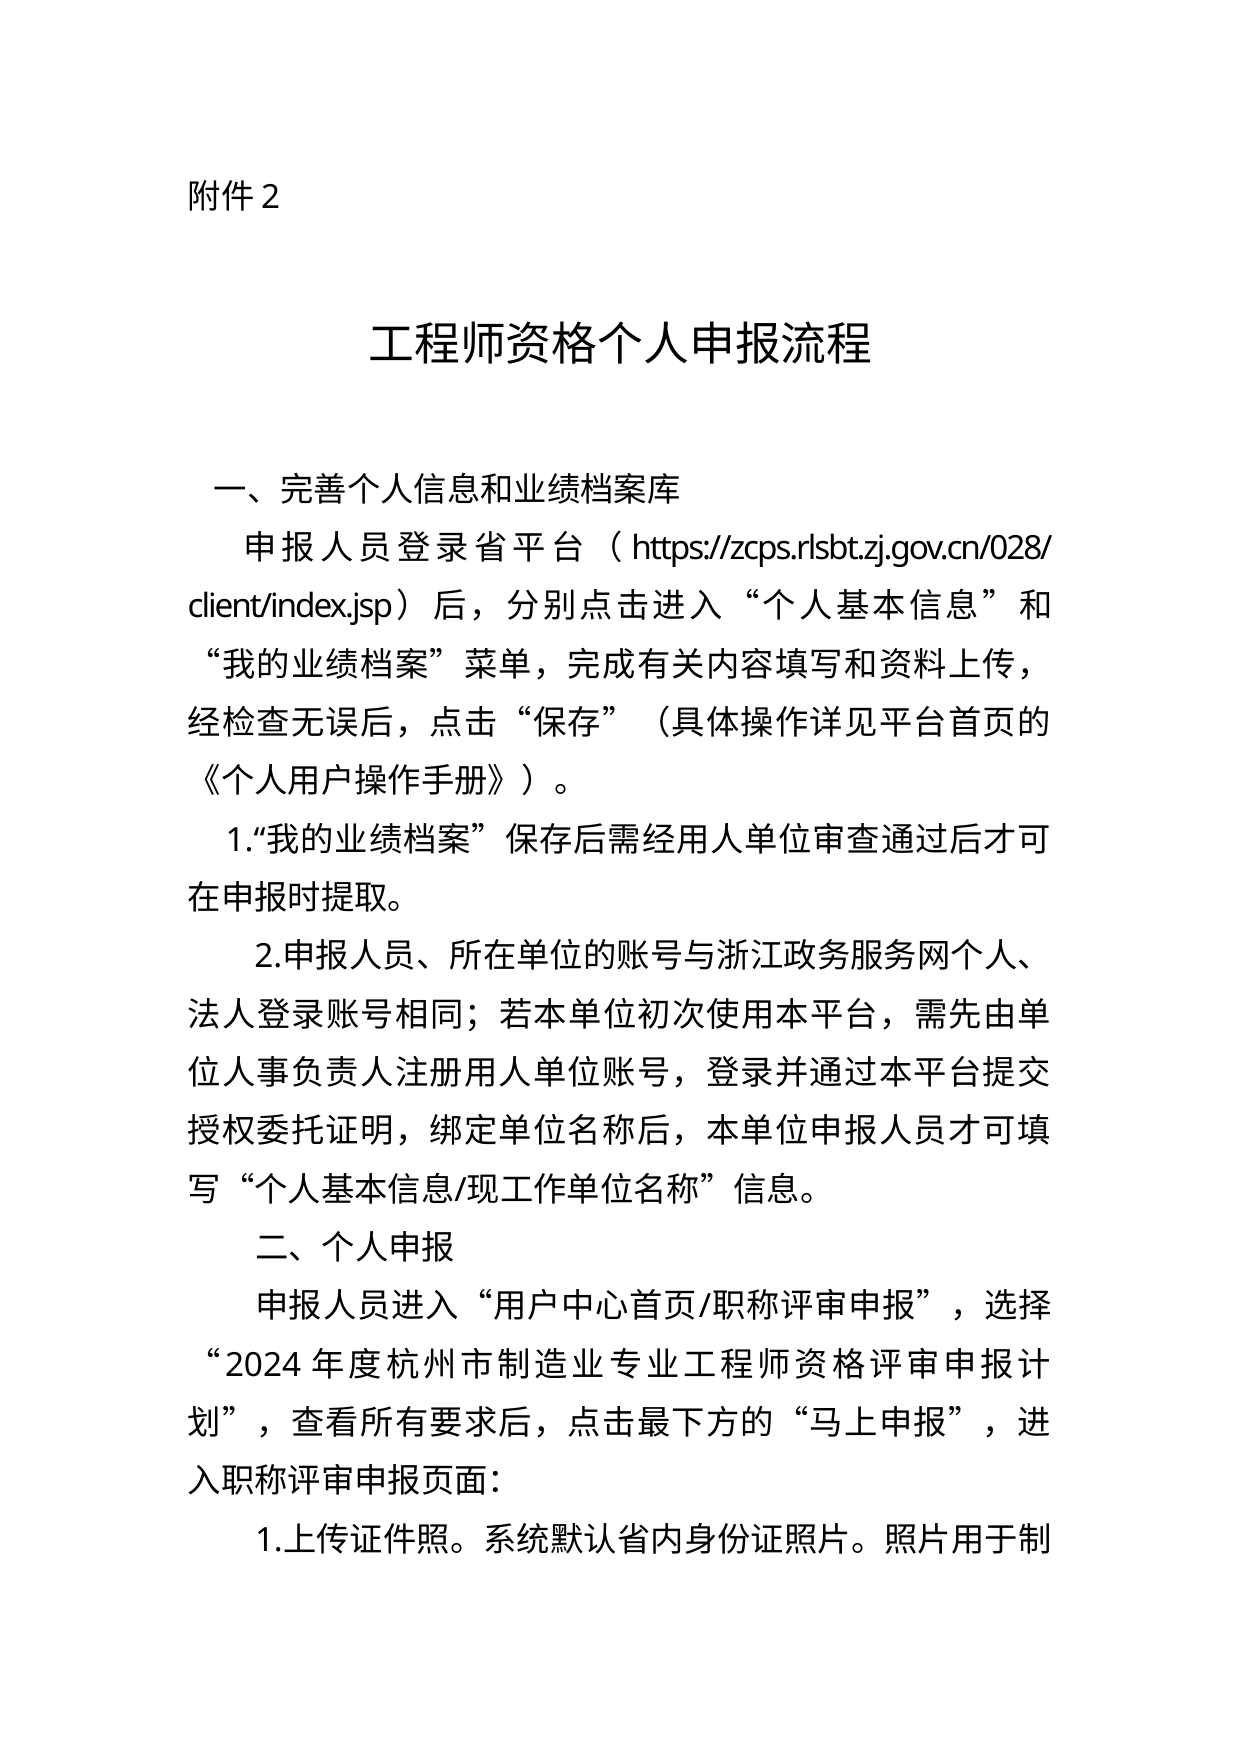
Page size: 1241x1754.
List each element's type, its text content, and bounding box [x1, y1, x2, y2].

text 工程师资格个人申报流程 [187, 292, 1053, 389]
text 申报人员进入“用户中心首页/职称评审申报”，选择“2024年度杭州市制造业专业工程师资格评审申报计划”，查看所有要求后，点击最下方的“马上申报”，进入职称评审申报页面： [187, 1271, 1053, 1504]
text 二、个人申报 [187, 1213, 1053, 1271]
text 2.申报人员、所在单位的账号与浙江政务服务网个人、法人登录账号相同；若本单位初次使用本平台，需先由单位人事负责人注册用人单位账号，登录并通过本平台提交授权委托证明，绑定单位名称后，本单位申报人员才可填写“个人基本信息/现工作单位名称”信息。 [187, 921, 1053, 1213]
text 申报人员登录省平台（https://zcps.rlsbt.zj.gov.cn/028/ client/index.jsp）后，分别点击进入“个人基本信息”和“我的业绩档案”菜单，完成有关内容填写和资料上传，经检查无误后，点击“保存”（具体操作详见平台首页的《个人用户操作手册》）。 [187, 513, 1053, 804]
text 附件2 [187, 162, 1053, 227]
text 一、完善个人信息和业绩档案库 [187, 454, 1053, 513]
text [187, 1504, 1053, 1563]
text 1.“我的业绩档案”保存后需经用人单位审查通过后才可在申报时提取。 [187, 804, 1053, 921]
